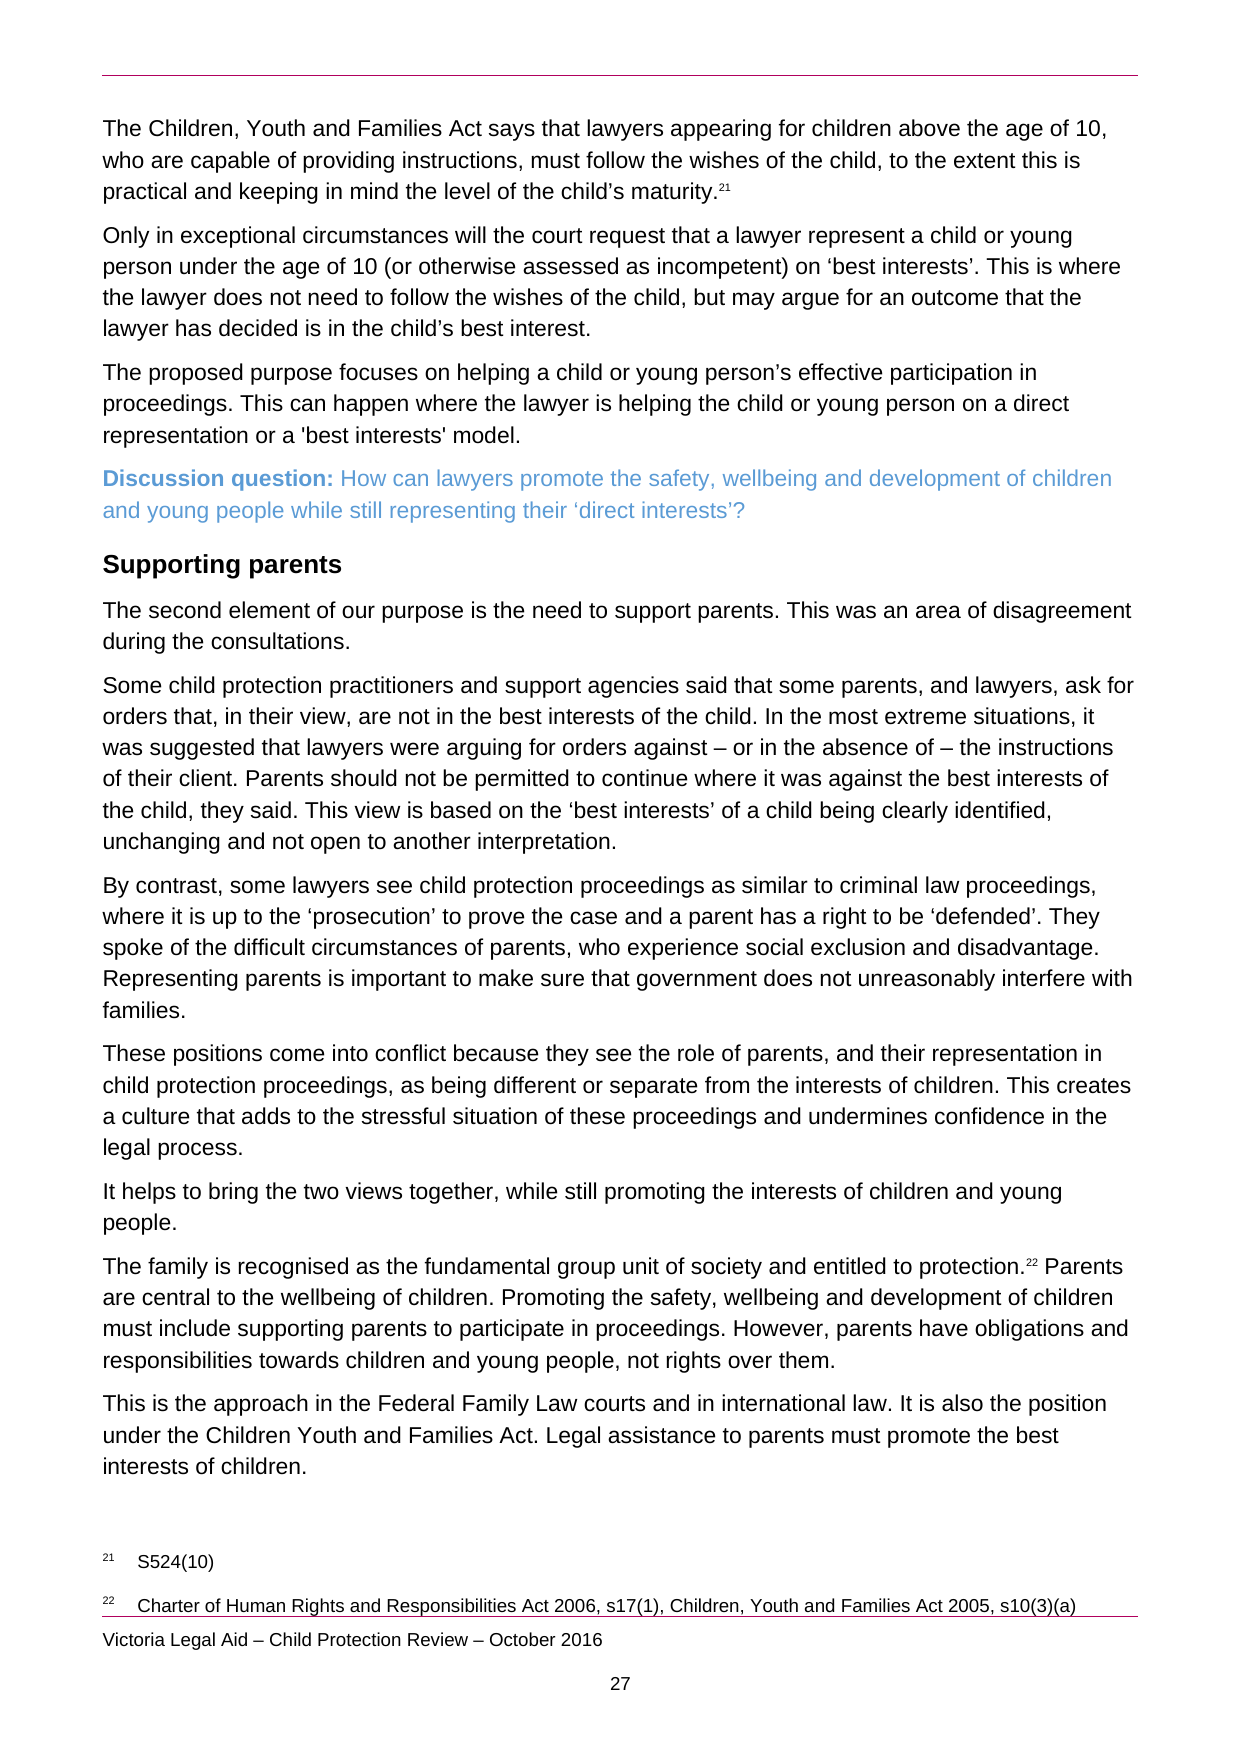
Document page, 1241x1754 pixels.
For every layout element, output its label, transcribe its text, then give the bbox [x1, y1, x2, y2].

text Only in exceptional circumstances will the court request that a lawyer represent a child or young person under the age of 10 (or otherwise assessed as incompetent) on ‘best interests’. This is where the lawyer does not need to follow the wishes of the child, but may argue for an outcome that the lawyer has decided is in the child’s best interest. [102, 217, 1138, 342]
text Discussion question: How can lawyers promote the safety, wellbeing and development of children and young people while still representing their ‘direct interests’? [102, 460, 1138, 523]
text Some child protection practitioners and support agencies said that some parents, and lawyers, ask for orders that, in their view, are not in the best interests of the child. In the most extreme situations, it was suggested that lawyers were arguing for orders against – or in the absence of – the instructions of their client. Parents should not be permitted to continue where it was against the best interests of the child, they said. This view is based on the ‘best interests’ of a child being clearly identified, unchanging and not open to another interpretation. [102, 667, 1138, 854]
text The second element of our purpose is the need to support parents. This was an area of disagreement during the consultations. [102, 592, 1138, 654]
text This is the approach in the Federal Family Law courts and in international law. It is also the position under the Children Youth and Families Act. Legal assistance to parents must promote the best interests of children. [102, 1385, 1138, 1479]
text By contrast, some lawyers see child protection proceedings as similar to criminal law proceedings, where it is up to the ‘prosecution’ to prove the case and a parent has a right to be ‘defended’. They spoke of the difficult circumstances of parents, who experience social exclusion and disadvantage. Representing parents is important to make sure that government does not unreasonably interfere with families. [102, 867, 1138, 1023]
text The family is recognised as the fundamental group unit of society and entitled to protection. Parents are central to the wellbeing of children. Promoting the safety, wellbeing and development of children must include supporting parents to participate in proceedings. However, parents have obligations and responsibilities towards children and young people, not rights over them. [102, 1248, 1138, 1373]
text These positions come into conflict because they see the role of parents, and their representation in child protection proceedings, as being different or separate from the interests of children. This creates a culture that adds to the stressful situation of these proceedings and undermines confidence in the legal process. [102, 1035, 1138, 1160]
subtitle Supporting parents [102, 548, 1138, 579]
text The Children, Youth and Families Act says that lawyers appearing for children above the age of 10, who are capable of providing instructions, must follow the wishes of the child, to the extent this is practical and keeping in mind the level of the child’s maturity. [102, 110, 1138, 204]
text It helps to bring the two views together, while still promoting the interests of children and young people. [102, 1173, 1138, 1235]
text The proposed purpose focuses on helping a child or young person’s effective participation in proceedings. This can happen where the lawyer is helping the child or young person on a direct representation or a 'best interests' model. [102, 354, 1138, 448]
